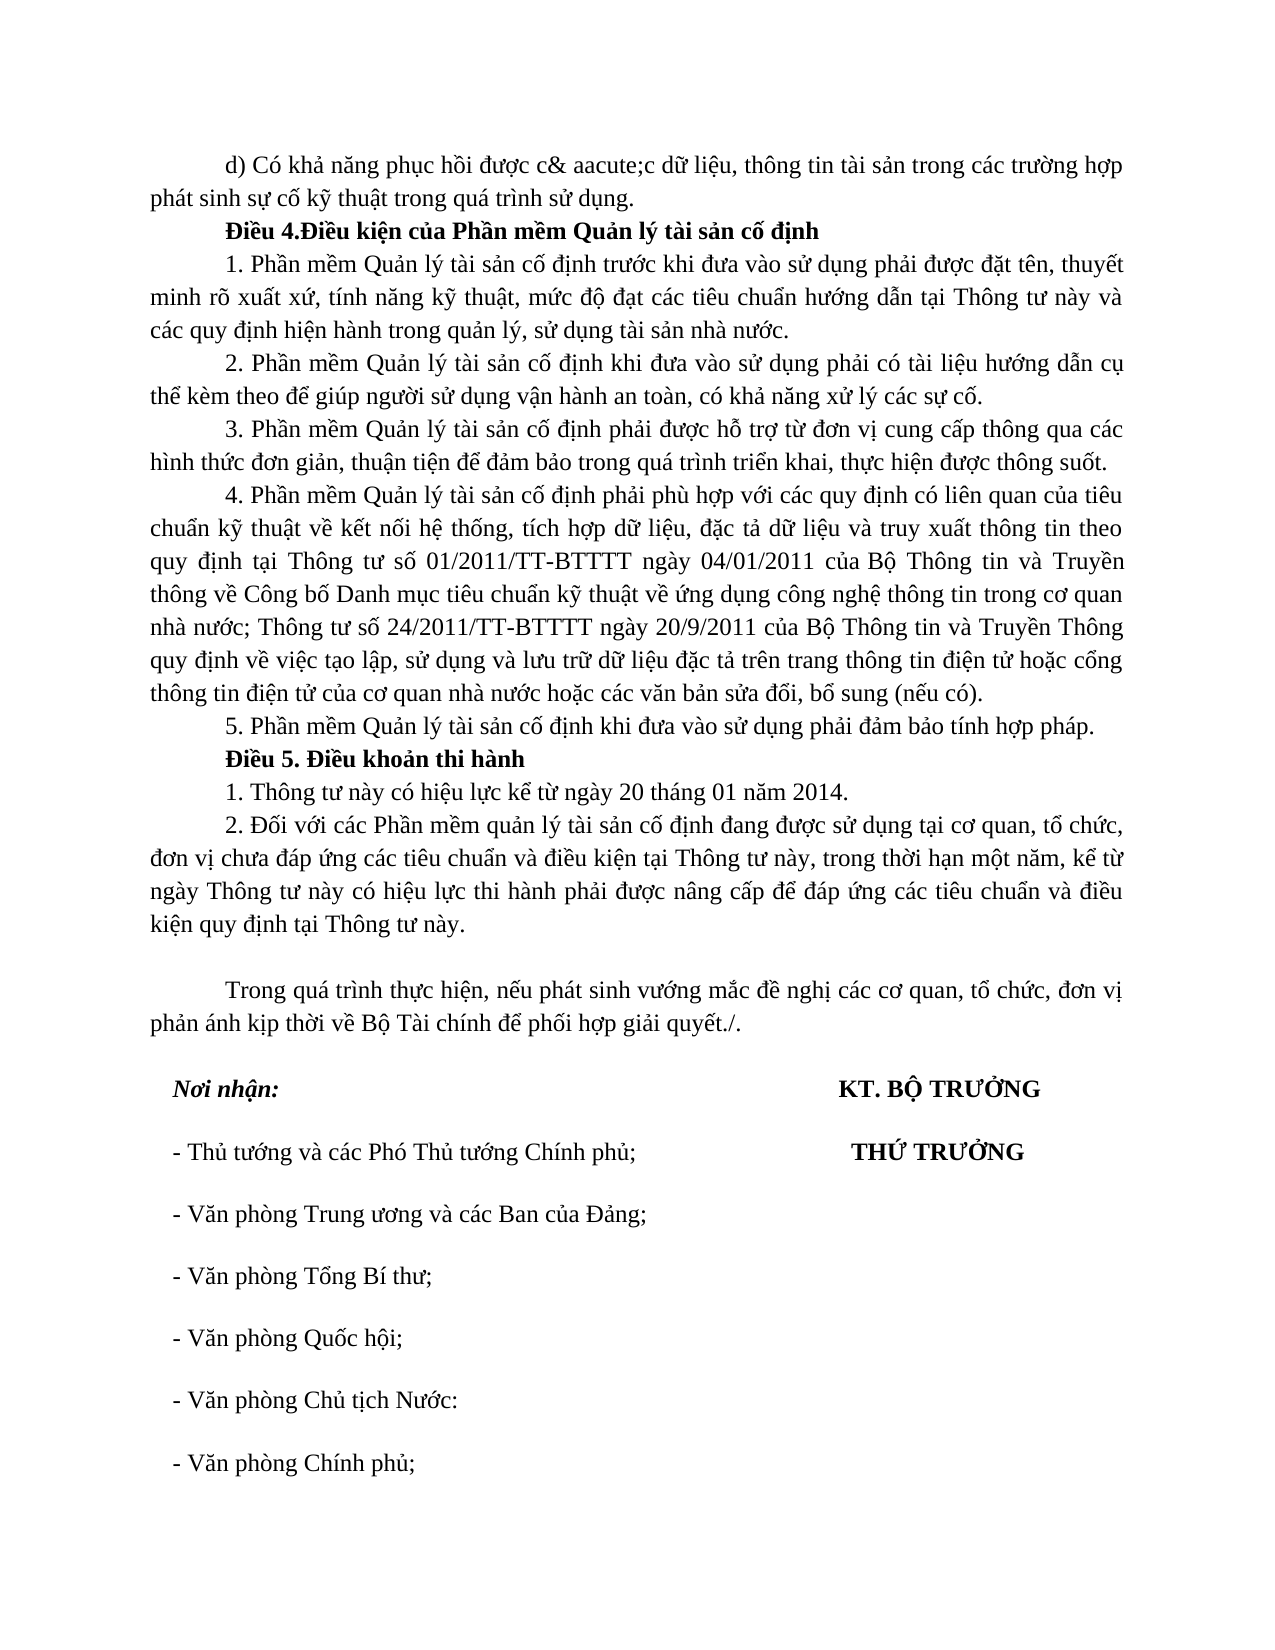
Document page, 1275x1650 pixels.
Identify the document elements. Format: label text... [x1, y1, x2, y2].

text Điều 4.Điều kiện của Phần mềm Quản lý tài sản cố định [150, 216, 1125, 245]
text 2. Đối với các Phần mềm quản lý tài sản cố định đang được sử dụng tại cơ quan, tổ chức, đơn vị chưa đáp ứng các tiêu chuẩn và điều kiện tại Thông tư này, trong thời hạn một năm, kể từ ngày Thông tư này có hiệu lực thi hành phải được nâng cấp để đáp ứng các tiêu chuẩn và điều kiện quy định tại Thông tư này. [150, 810, 1125, 938]
text 2. Phần mềm Quản lý tài sản cố định khi đưa vào sử dụng phải có tài liệu hướng dẫn cụ thể kèm theo để giúp người sử dụng vận hành an toàn, có khả năng xử lý các sự cố. [150, 348, 1125, 410]
text 1. Thông tư này có hiệu lực kể từ ngày 20 tháng 01 năm 2014. [150, 777, 1125, 806]
text 5. Phần mềm Quản lý tài sản cố định khi đưa vào sử dụng phải đảm bảo tính hợp pháp. [150, 711, 1125, 740]
text Điều 5. Điều khoản thi hành [150, 744, 1125, 773]
text 3. Phần mềm Quản lý tài sản cố định phải được hỗ trợ từ đơn vị cung cấp thông qua các hình thức đơn giản, thuận tiện để đảm bảo trong quá trình triển khai, thực hiện được thông suốt. [150, 414, 1125, 476]
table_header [752, 1075, 1107, 1500]
text d) Có khả năng phục hồi được c& aacute;c dữ liệu, thông tin tài sản trong các trường hợp phát sinh sự cố kỹ thuật trong quá trình sử dụng. [150, 150, 1125, 212]
text 4. Phần mềm Quản lý tài sản cố định phải phù hợp với các quy định có liên quan của tiêu chuẩn kỹ thuật về kết nối hệ thống, tích hợp dữ liệu, đặc tả dữ liệu và truy xuất thông tin theo quy định tại Thông tư số 01/2011/TT-BTTTT ngày 04/01/2011 của Bộ Thông tin và Truyền thông về Công bố Danh mục tiêu chuẩn kỹ thuật về ứng dụng công nghệ thông tin trong cơ quan nhà nước; Thông tư số 24/2011/TT-BTTTT ngày 20/9/2011 của Bộ Thông tin và Truyền Thông quy định về việc tạo lập, sử dụng và lưu trữ dữ liệu đặc tả trên trang thông tin điện tử hoặc cổng thông tin điện tử của cơ quan nhà nước hoặc các văn bản sửa đổi, bổ sung (nếu có). [150, 480, 1125, 707]
text Trong quá trình thực hiện, nếu phát sinh vướng mắc đề nghị các cơ quan, tổ chức, đơn vị phản ánh kịp thời về Bộ Tài chính để phối hợp giải quyết./. [150, 976, 1125, 1037]
text 1. Phần mềm Quản lý tài sản cố định trước khi đưa vào sử dụng phải được đặt tên, thuyết minh rõ xuất xứ, tính năng kỹ thuật, mức độ đạt các tiêu chuẩn hướng dẫn tại Thông tư này và các quy định hiện hành trong quản lý, sử dụng tài sản nhà nước. [150, 249, 1125, 344]
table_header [161, 1075, 752, 1500]
